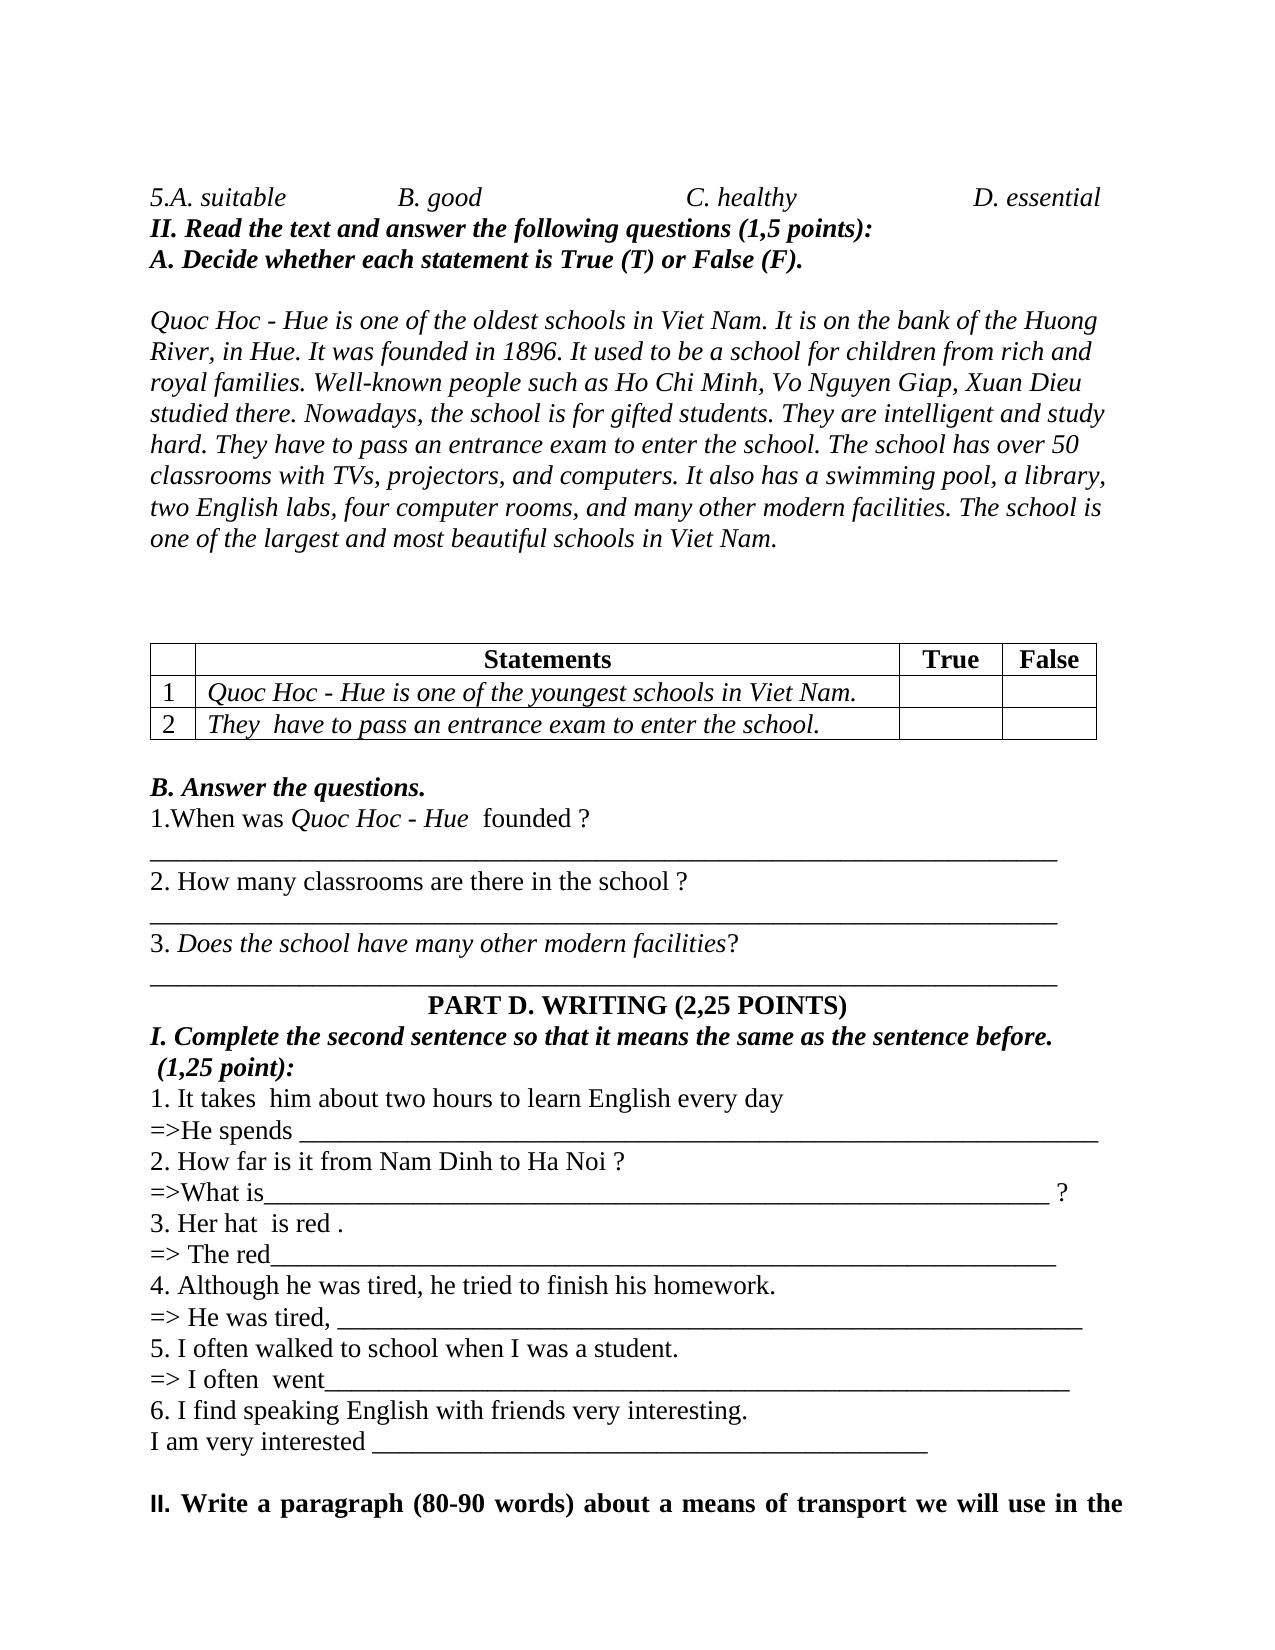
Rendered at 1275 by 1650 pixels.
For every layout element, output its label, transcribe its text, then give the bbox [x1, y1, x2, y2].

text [150, 1487, 1125, 1519]
table_cell Quoc Hoc - Hue is one of the youngest schools in Viet Nam. [196, 676, 899, 707]
table_cell 2 [151, 708, 195, 739]
table_cell [900, 676, 1002, 707]
text (1,25 point): [150, 1051, 1125, 1083]
text 5. I often walked to school when I was a student. [150, 1332, 1125, 1363]
text 5.A. suitable B. good C. healthy D. essential [150, 181, 1125, 212]
text I am very interested _________________________________________ [150, 1425, 1125, 1456]
text => The red__________________________________________________________ [150, 1238, 1125, 1269]
text 2. How many classrooms are there in the school ? [150, 864, 1125, 896]
text B. Answer the questions. [150, 771, 1125, 802]
text 1.When was Quoc Hoc - Hue founded ? [150, 802, 1125, 833]
table_header True [900, 644, 1002, 674]
text ___________________________________________________________________ [150, 958, 1125, 989]
text 2. How far is it from Nam Dinh to Ha Noi ? [150, 1145, 1125, 1176]
text PART D. WRITING (2,25 POINTS) [150, 989, 1125, 1020]
table_cell [1003, 708, 1096, 739]
table_header False [1003, 644, 1096, 674]
text ___________________________________________________________________ [150, 896, 1125, 927]
text A. Decide whether each statement is True (T) or False (F). [150, 243, 1125, 274]
text I. Complete the second sentence so that it means the same as the sentence before. [150, 1020, 1125, 1051]
table_header Statements [196, 644, 899, 674]
text II. Read the text and answer the following questions (1,5 points): [150, 212, 1125, 243]
text =>What is__________________________________________________________ ? [150, 1176, 1125, 1207]
table_cell They have to pass an entrance exam to enter the school. [196, 708, 899, 739]
table_cell [1003, 676, 1096, 707]
text => He was tired, _______________________________________________________ [150, 1301, 1125, 1332]
text 6. I find speaking English with friends very interesting. [150, 1394, 1125, 1425]
text => I often went_______________________________________________________ [150, 1363, 1125, 1394]
text 3. Her hat is red . [150, 1207, 1125, 1238]
text Quoc Hoc - Hue is one of the oldest schools in Viet Nam. It is on the bank of the Huong River, in Hue. It was founded in 1896. It used to be a school for children from rich and royal families. Well-known people such as Ho Chi Minh, Vo Nguyen Giap, Xuan Dieu studied there. Nowadays, the school is for gifted students. They are intelligent and study hard. They have to pass an entrance exam to enter the school. The school has over 50 classrooms with TVs, projectors, and computers. It also has a swimming pool, a library, two English labs, four computer rooms, and many other modern facilities. The school is one of the largest and most beautiful schools in Viet Nam. [150, 304, 1125, 553]
text =>He spends ___________________________________________________________ [150, 1114, 1125, 1145]
text ___________________________________________________________________ [150, 833, 1125, 864]
text 3. Does the school have many other modern facilities? [150, 927, 1125, 958]
table_cell 1 [151, 676, 195, 707]
text 1. It takes him about two hours to learn English every day [150, 1083, 1125, 1114]
table_cell [900, 708, 1002, 739]
text 4. Although he was tired, he tried to finish his homework. [150, 1269, 1125, 1301]
table_header [151, 644, 195, 674]
